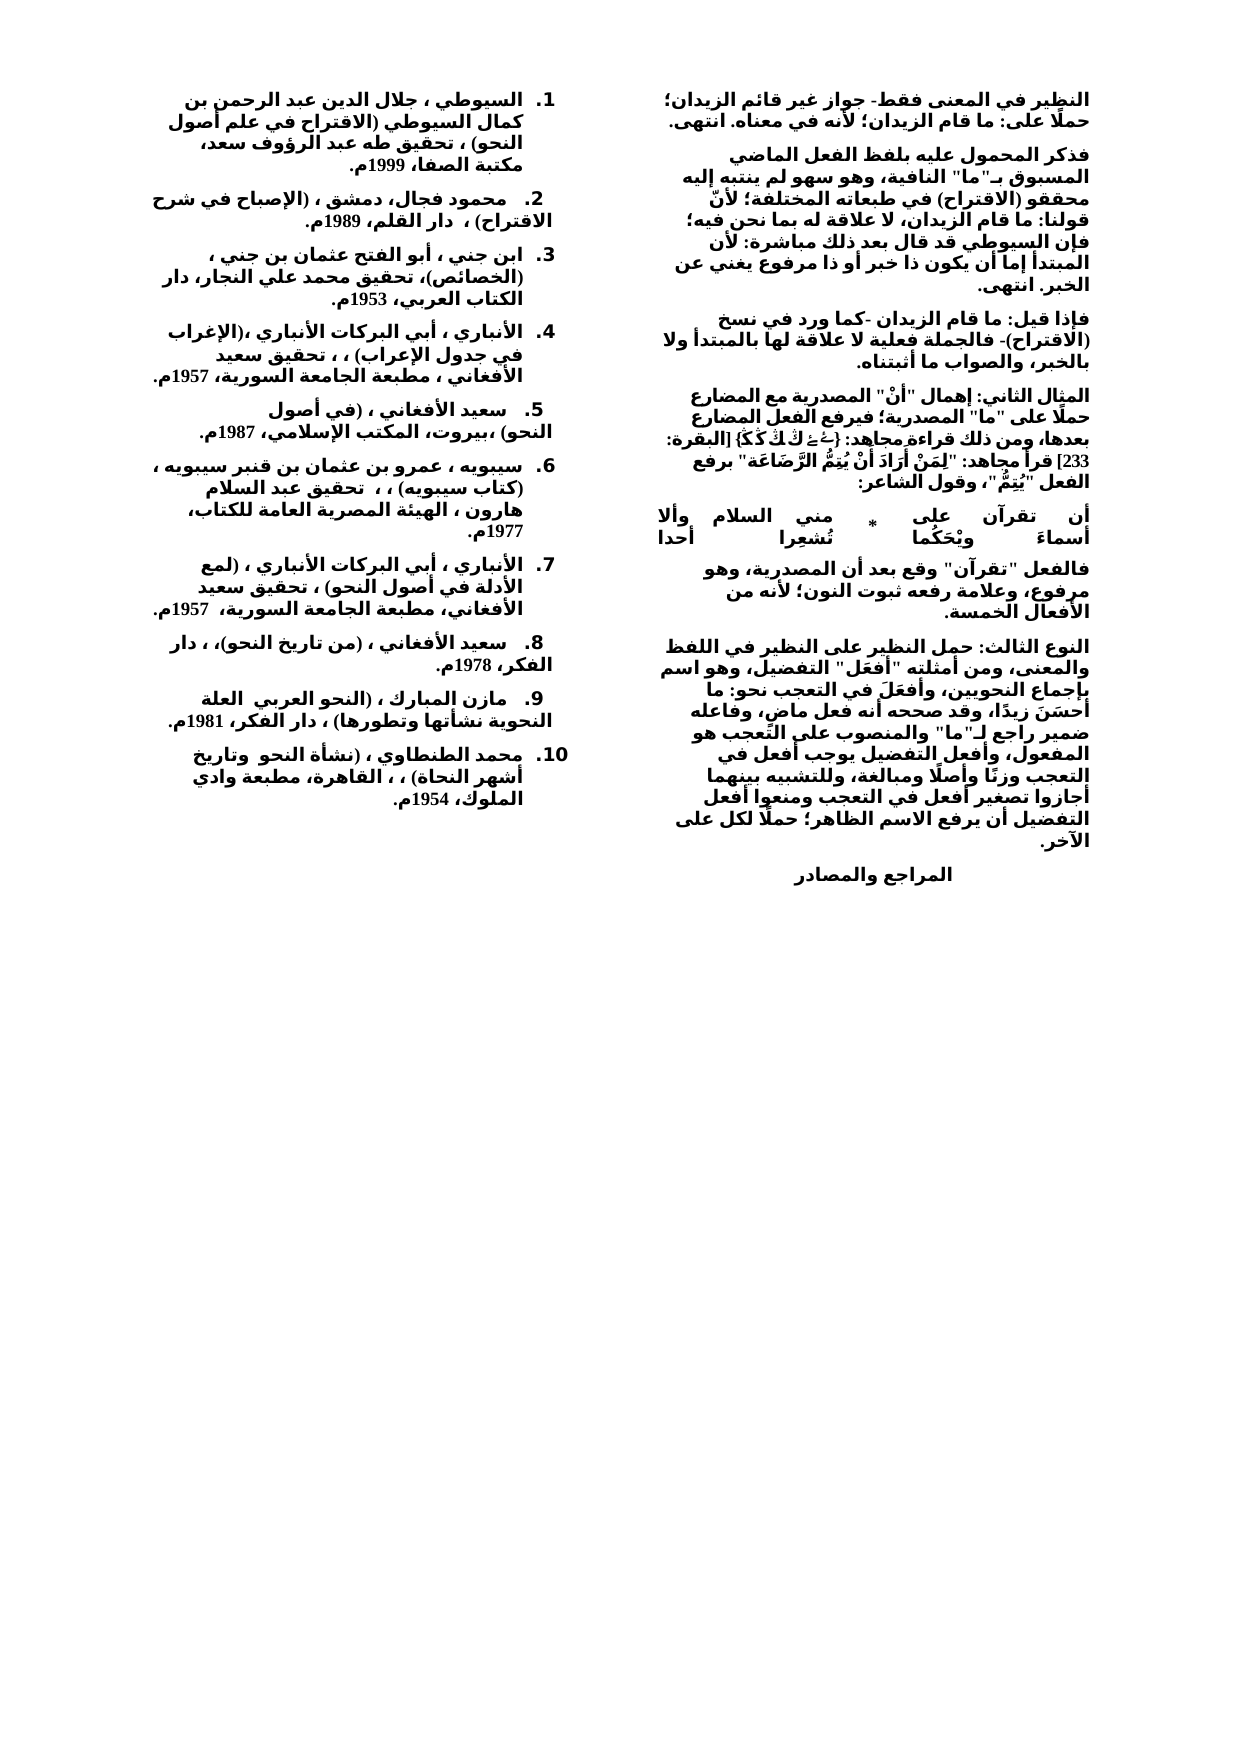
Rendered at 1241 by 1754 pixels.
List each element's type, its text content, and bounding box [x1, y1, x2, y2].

table_header * [845, 505, 901, 558]
text النوع الثالث: حمل النظير على النظير في اللفظ والمعنى، ومن أمثلته "أفعَل" التفضيل، وهو اسم بإجماع النحويين، وأفعَلَ في التعجب نحو: ما أحسَنَ زيدًا، وقد صححه أنه فعل ماضٍ، وفاعله ضمير راجع لـ"ما" والمنصوب على التعجب هو المفعول، وأفعل التفضيل يوجب أفعل في التعجب وزنًا وأصلًا ومبالغة، وللتشبيه بينهما أجازوا تصغير أفعل في التعجب ومنعوا أفعل التفضيل أن يرفع الاسم الظاهر؛ حملًا لكل على الآخر. [658, 636, 1090, 851]
text المثال الثاني: إهمال "أنْ" المصدرية مع المضارع حملًا على "ما" المصدرية؛ فيرفع الفعل المضارع بعدها، ومن ذلك قراءة مجاهد: {ﮰ ﮱ ﯓ ﯔ ﯕ ﯖ} [البقرة: 233] قرأ مجاهد: "لِمَنْ أَرَادَ أَنْ يُتِمُّ الرَّضَاعَة" برفع الفعل "يُتِمُّ"، وقول الشاعر: [658, 385, 1090, 493]
table_header أن تقرآن على أسماءَ ويْحَكُما [901, 505, 1101, 558]
text فالفعل "تقرآن" وقع بعد أن المصدرية، وهو مرفوع، وعلامة رفعه ثبوت النون؛ لأنه من الأفعال الخمسة. [658, 558, 1090, 623]
list مازن المبارك ، (النحو العربي العلة النحوية نشأتها وتطورها) ، دار الفكر، 1981م. [150, 688, 553, 731]
list سيبويه ، عمرو بن عثمان بن قنبر سيبويه ، (كتاب سيبويه) ، ، تحقيق عبد السلام هارون ، الهيئة المصرية العامة للكتاب، 1977م. [150, 455, 535, 542]
text المراجع والمصادر [658, 864, 1090, 885]
list محمد الطنطاوي ، (نشأة النحو وتاريخ أشهر النحاة) ، ، القاهرة، مطبعة وادي الملوك، 1954م. [150, 744, 535, 809]
list ابن جني ، أبو الفتح عثمان بن جني ، (الخصائص)، تحقيق محمد علي النجار، دار الكتاب العربي، 1953م. [150, 244, 535, 309]
list الأنباري ، أبي البركات الأنباري ،(الإغراب في جدول الإعراب) ، ، تحقيق سعيد الأفغاني ، مطبعة الجامعة السورية، 1957م. [150, 321, 535, 387]
text فإذا قيل: ما قام الزيدان -كما ورد في نسخ (الاقتراح)- فالجملة فعلية لا علاقة لها بالمبتدأ ولا بالخبر، والصواب ما أثبتناه. [658, 308, 1090, 372]
list سعيد الأفغاني ، (في أصول النحو) ،بيروت، المكتب الإسلامي، 1987م. [150, 399, 553, 443]
list محمود فجال، دمشق ، (الإصباح في شرح الاقتراح) ، دار القلم، 1989م. [150, 188, 553, 231]
list سعيد الأفغاني ، (من تاريخ النحو)، ، دار الفكر، 1978م. [150, 632, 553, 675]
table_header مني السلام وألا تُشعِرا أحدا [646, 505, 845, 558]
text فذكر المحمول عليه بلفظ الفعل الماضي المسبوق بـ"ما" النافية، وهو سهو لم ينتبه إليه محققو (الاقتراح) في طبعاته المختلفة؛ لأنّ قولنا: ما قام الزيدان، لا علاقة له بما نحن فيه؛ فإن السيوطي قد قال بعد ذلك مباشرة: لأن المبتدأ إما أن يكون ذا خبر أو ذا مرفوع يغني عن الخبر. انتهى. [658, 144, 1090, 295]
list السيوطي ، جلال الدين عبد الرحمن بن كمال السيوطي (الاقتراح في علم أصول النحو) ، تحقيق طه عبد الرؤوف سعد، مكتبة الصفا، 1999م. [150, 89, 535, 175]
list الأنباري ، أبي البركات الأنباري ، (لمع الأدلة في أصول النحو) ، تحقيق سعيد الأفغاني، مطبعة الجامعة السورية، 1957م. [150, 554, 535, 619]
